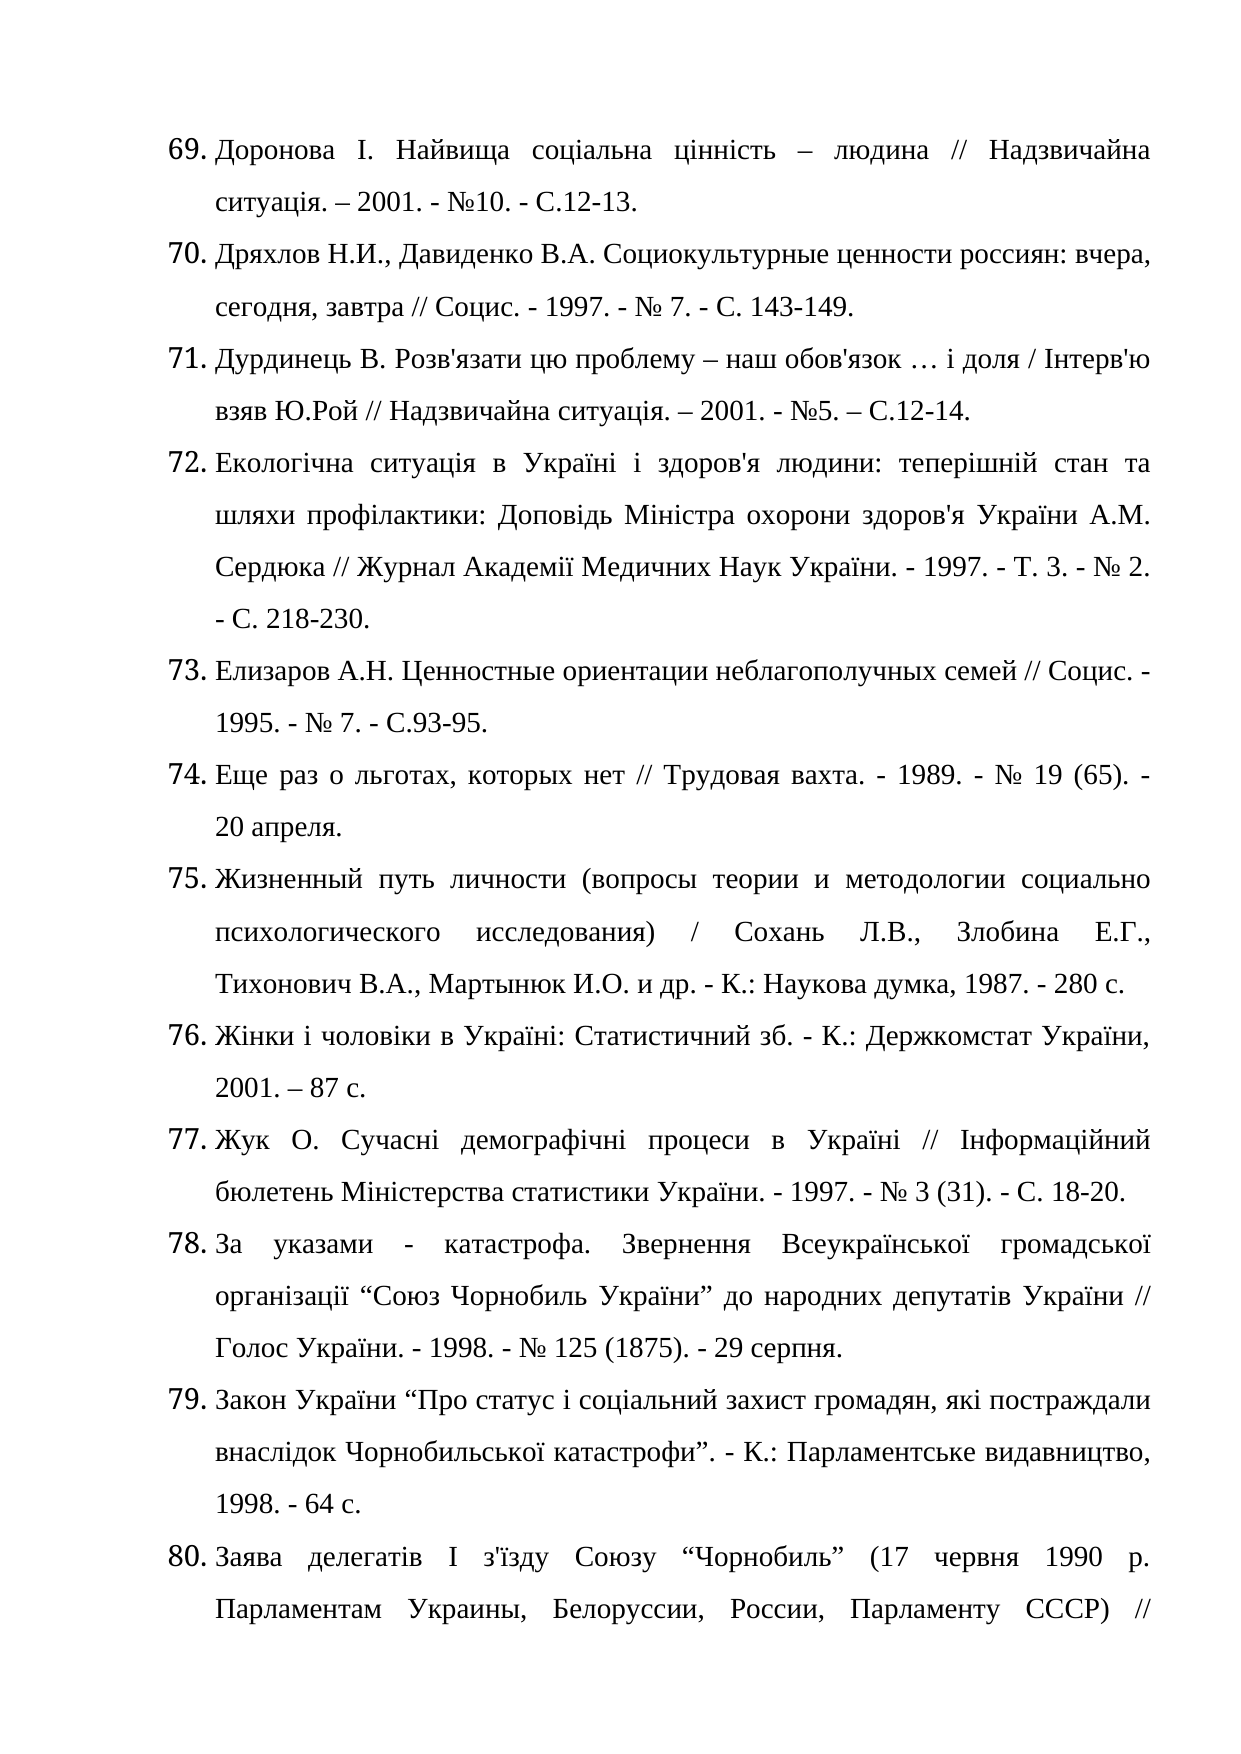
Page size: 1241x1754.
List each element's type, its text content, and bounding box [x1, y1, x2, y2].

list За указами - катастрофа. Звернення Всеукраїнської громадської організації “Союз Чорнобиль України” до народних депутатів України // Голос України. - 1998. - № 125 (1875). - 29 серпня. [167, 1212, 1152, 1368]
list Дурдинець В. Розв'язати цю проблему – наш обов'язок … і доля / Інтерв'ю взяв Ю.Рой // Надзвичайна ситуація. – 2001. - №5. – С.12-14. [167, 326, 1152, 431]
list Елизаров А.Н. Ценностные ориентации неблагополучных семей // Социс. - 1995. - № 7. - С.93-95. [167, 639, 1152, 743]
list Жінки і чоловіки в Україні: Статистичний зб. - К.: Держкомстат України, 2001. – 87 с. [167, 1003, 1152, 1108]
list Еще раз о льготах, которых нет // Трудовая вахта. - 1989. - № 19 (65). - 20 апреля. [167, 743, 1152, 847]
list Жук О. Сучасні демографічні процеси в Україні // Інформаційний бюлетень Міністерства статистики України. - 1997. - № 3 (31). - С. 18-20. [167, 1108, 1152, 1212]
list Екологічна ситуація в Україні і здоров'я людини: теперішній стан та шляхи профілактики: Доповідь Міністра охорони здоров'я України А.М. Сердюка // Журнал Академії Медичних Наук України. - 1997. - Т. 3. - № 2. - С. 218-230. [167, 431, 1152, 639]
list Доронова І. Найвища соціальна цінність – людина // Надзвичайна ситуація. – 2001. - №10. - С.12-13. [167, 118, 1152, 222]
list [167, 1524, 1152, 1628]
list Жизненный путь личности (вопросы теории и методологии социально психологического исследования) / Сохань Л.В., Злобина Е.Г., Тихонович В.А., Мартынюк И.О. и др. - К.: Наукова думка, 1987. - 280 с. [167, 847, 1152, 1003]
list Дряхлов Н.И., Давиденко В.А. Социокультурные ценности россиян: вчера, сегодня, завтра // Социс. - 1997. - № 7. - С. 143-149. [167, 222, 1152, 326]
list Закон України “Про статус і соціальний захист громадян, які постраждали внаслідок Чорнобильської катастрофи”. - К.: Парламентське видавництво, 1998. - 64 с. [167, 1368, 1152, 1524]
